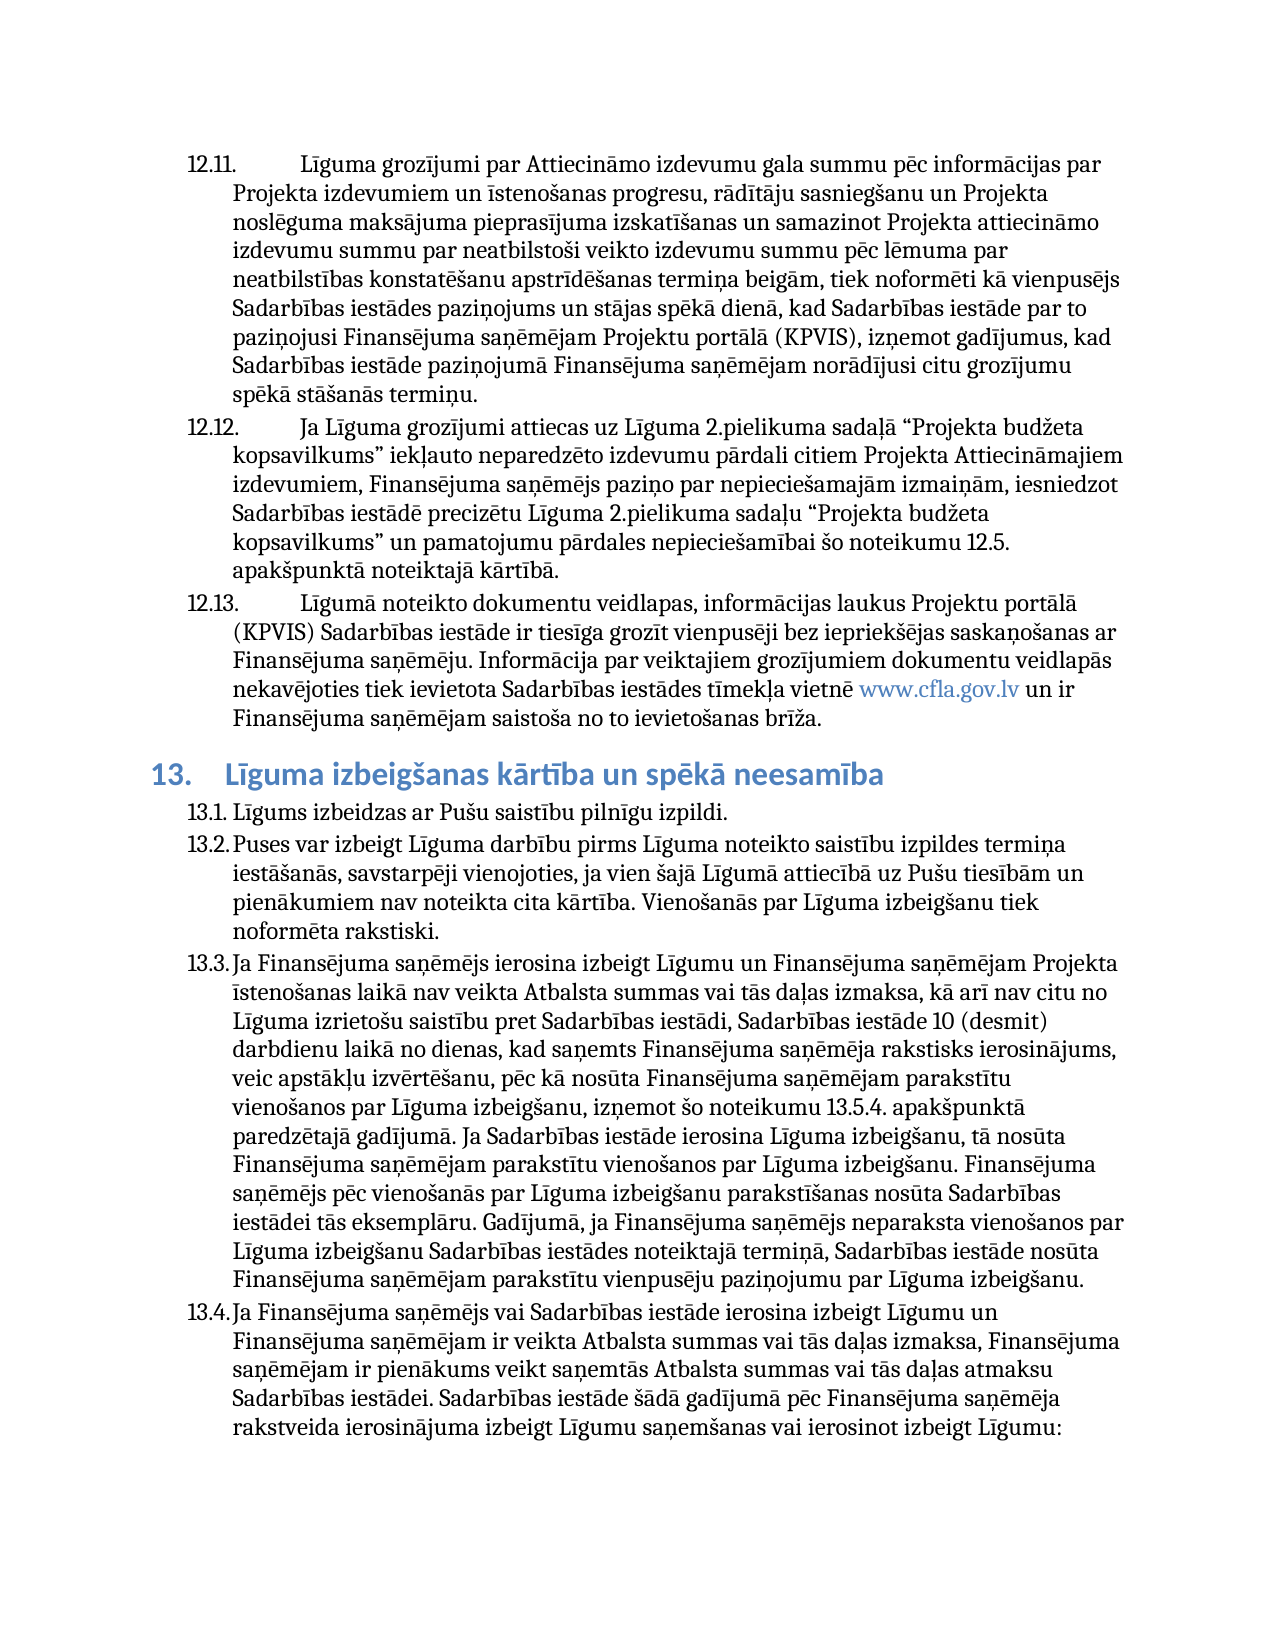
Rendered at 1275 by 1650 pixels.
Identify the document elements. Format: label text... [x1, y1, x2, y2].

list Līgums izbeidzas ar Pušu saistību pilnīgu izpildi. [187, 798, 1125, 827]
list Ja Finansējuma saņēmējs vai Sadarbības iestāde ierosina izbeigt Līgumu un Finansējuma saņēmējam ir veikta Atbalsta summas vai tās daļas izmaksa, Finansējuma saņēmējam ir pienākums veikt saņemtās Atbalsta summas vai tās daļas atmaksu Sadarbības iestādei. Sadarbības iestāde šādā gadījumā pēc Finansējuma saņēmēja rakstveida ierosinājuma izbeigt Līgumu saņemšanas vai ierosinot izbeigt Līgumu: [187, 1298, 1125, 1442]
subtitle Līguma izbeigšanas kārtība un spēkā neesamība [150, 753, 1125, 794]
list Līguma grozījumi par Attiecināmo izdevumu gala summu pēc informācijas par Projekta izdevumiem un īstenošanas progresu, rādītāju sasniegšanu un Projekta noslēguma maksājuma pieprasījuma izskatīšanas un samazinot Projekta attiecināmo izdevumu summu par neatbilstoši veikto izdevumu summu pēc lēmuma par neatbilstības konstatēšanu apstrīdēšanas termiņa beigām, tiek noformēti kā vienpusējs Sadarbības iestādes paziņojums un stājas spēkā dienā, kad Sadarbības iestāde par to paziņojusi Finansējuma saņēmējam Projektu portālā (KPVIS), izņemot gadījumus, kad Sadarbības iestāde paziņojumā Finansējuma saņēmējam norādījusi citu grozījumu spēkā stāšanās termiņu. [187, 150, 1125, 409]
list Puses var izbeigt Līguma darbību pirms Līguma noteikto saistību izpildes termiņa iestāšanās, savstarpēji vienojoties, ja vien šajā Līgumā attiecībā uz Pušu tiesībām un pienākumiem nav noteikta cita kārtība. Vienošanās par Līguma izbeigšanu tiek noformēta rakstiski. [187, 830, 1125, 945]
list Ja Līguma grozījumi attiecas uz Līguma 2.pielikuma sadaļā “Projekta budžeta kopsavilkums” iekļauto neparedzēto izdevumu pārdali citiem Projekta Attiecināmajiem izdevumiem, Finansējuma saņēmējs paziņo par nepieciešamajām izmaiņām, iesniedzot Sadarbības iestādē precizētu Līguma 2.pielikuma sadaļu “Projekta budžeta kopsavilkums” un pamatojumu pārdales nepieciešamībai šo noteikumu 12.5. apakšpunktā noteiktajā kārtībā. [187, 412, 1125, 585]
list Līgumā noteikto dokumentu veidlapas, informācijas laukus Projektu portālā (KPVIS) Sadarbības iestāde ir tiesīga grozīt vienpusēji bez iepriekšējas saskaņošanas ar Finansējuma saņēmēju. Informācija par veiktajiem grozījumiem dokumentu veidlapās nekavējoties tiek ievietota Sadarbības iestādes tīmekļa vietnē www.cfla.gov.lv un ir Finansējuma saņēmējam saistoša no to ievietošanas brīža. [187, 589, 1125, 732]
list Ja Finansējuma saņēmējs ierosina izbeigt Līgumu un Finansējuma saņēmējam Projekta īstenošanas laikā nav veikta Atbalsta summas vai tās daļas izmaksa, kā arī nav citu no Līguma izrietošu saistību pret Sadarbības iestādi, Sadarbības iestāde 10 (desmit) darbdienu laikā no dienas, kad saņemts Finansējuma saņēmēja rakstisks ierosinājums, veic apstākļu izvērtēšanu, pēc kā nosūta Finansējuma saņēmējam parakstītu vienošanos par Līguma izbeigšanu, izņemot šo noteikumu 13.5.4. apakšpunktā paredzētajā gadījumā. Ja Sadarbības iestāde ierosina Līguma izbeigšanu, tā nosūta Finansējuma saņēmējam parakstītu vienošanos par Līguma izbeigšanu. Finansējuma saņēmējs pēc vienošanās par Līguma izbeigšanu parakstīšanas nosūta Sadarbības iestādei tās eksemplāru. Gadījumā, ja Finansējuma saņēmējs neparaksta vienošanos par Līguma izbeigšanu Sadarbības iestādes noteiktajā termiņā, Sadarbības iestāde nosūta Finansējuma saņēmējam parakstītu vienpusēju paziņojumu par Līguma izbeigšanu. [187, 949, 1125, 1294]
